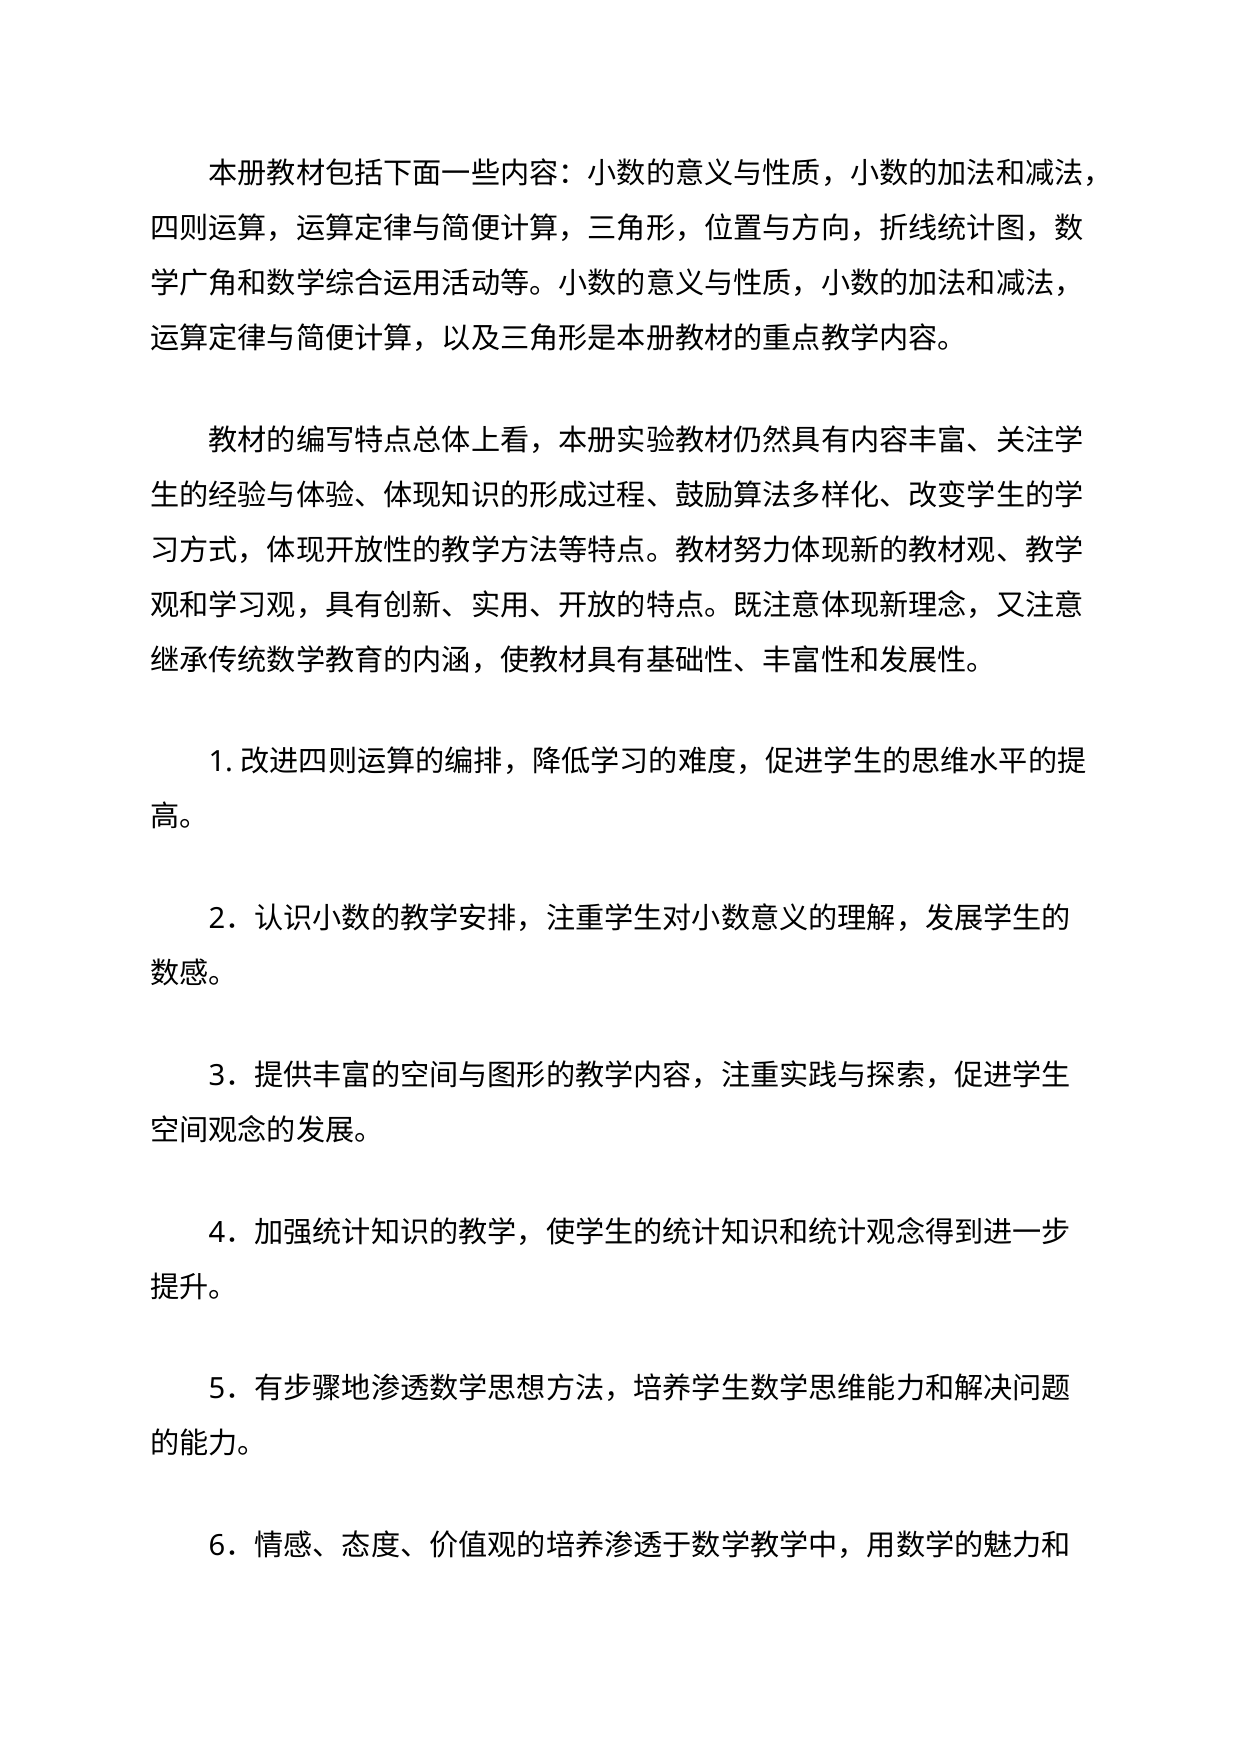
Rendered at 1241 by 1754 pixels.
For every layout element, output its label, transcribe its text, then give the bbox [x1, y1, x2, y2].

text 本册教材包括下面一些内容：小数的意义与性质，小数的加法和减法，四则运算，运算定律与简便计算，三角形，位置与方向，折线统计图，数学广角和数学综合运用活动等。小数的意义与性质，小数的加法和减法，运算定律与简便计算，以及三角形是本册教材的重点教学内容。 [150, 150, 1090, 357]
text 3．提供丰富的空间与图形的教学内容，注重实践与探索，促进学生空间观念的发展。 [150, 1051, 1090, 1149]
text 4．加强统计知识的教学，使学生的统计知识和统计观念得到进一步提升。 [150, 1208, 1090, 1305]
text 5．有步骤地渗透数学思想方法，培养学生数学思维能力和解决问题的能力。 [150, 1365, 1090, 1462]
text 教材的编写特点总体上看，本册实验教材仍然具有内容丰富、关注学生的经验与体验、体现知识的形成过程、鼓励算法多样化、改变学生的学习方式，体现开放性的教学方法等特点。教材努力体现新的教材观、教学观和学习观，具有创新、实用、开放的特点。既注意体现新理念，又注意继承传统数学教育的内涵，使教材具有基础性、丰富性和发展性。 [150, 416, 1090, 678]
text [150, 1522, 1090, 1564]
text 1. 改进四则运算的编排，降低学习的难度，促进学生的思维水平的提高。 [150, 738, 1090, 835]
text 2．认识小数的教学安排，注重学生对小数意义的理解，发展学生的数感。 [150, 894, 1090, 992]
